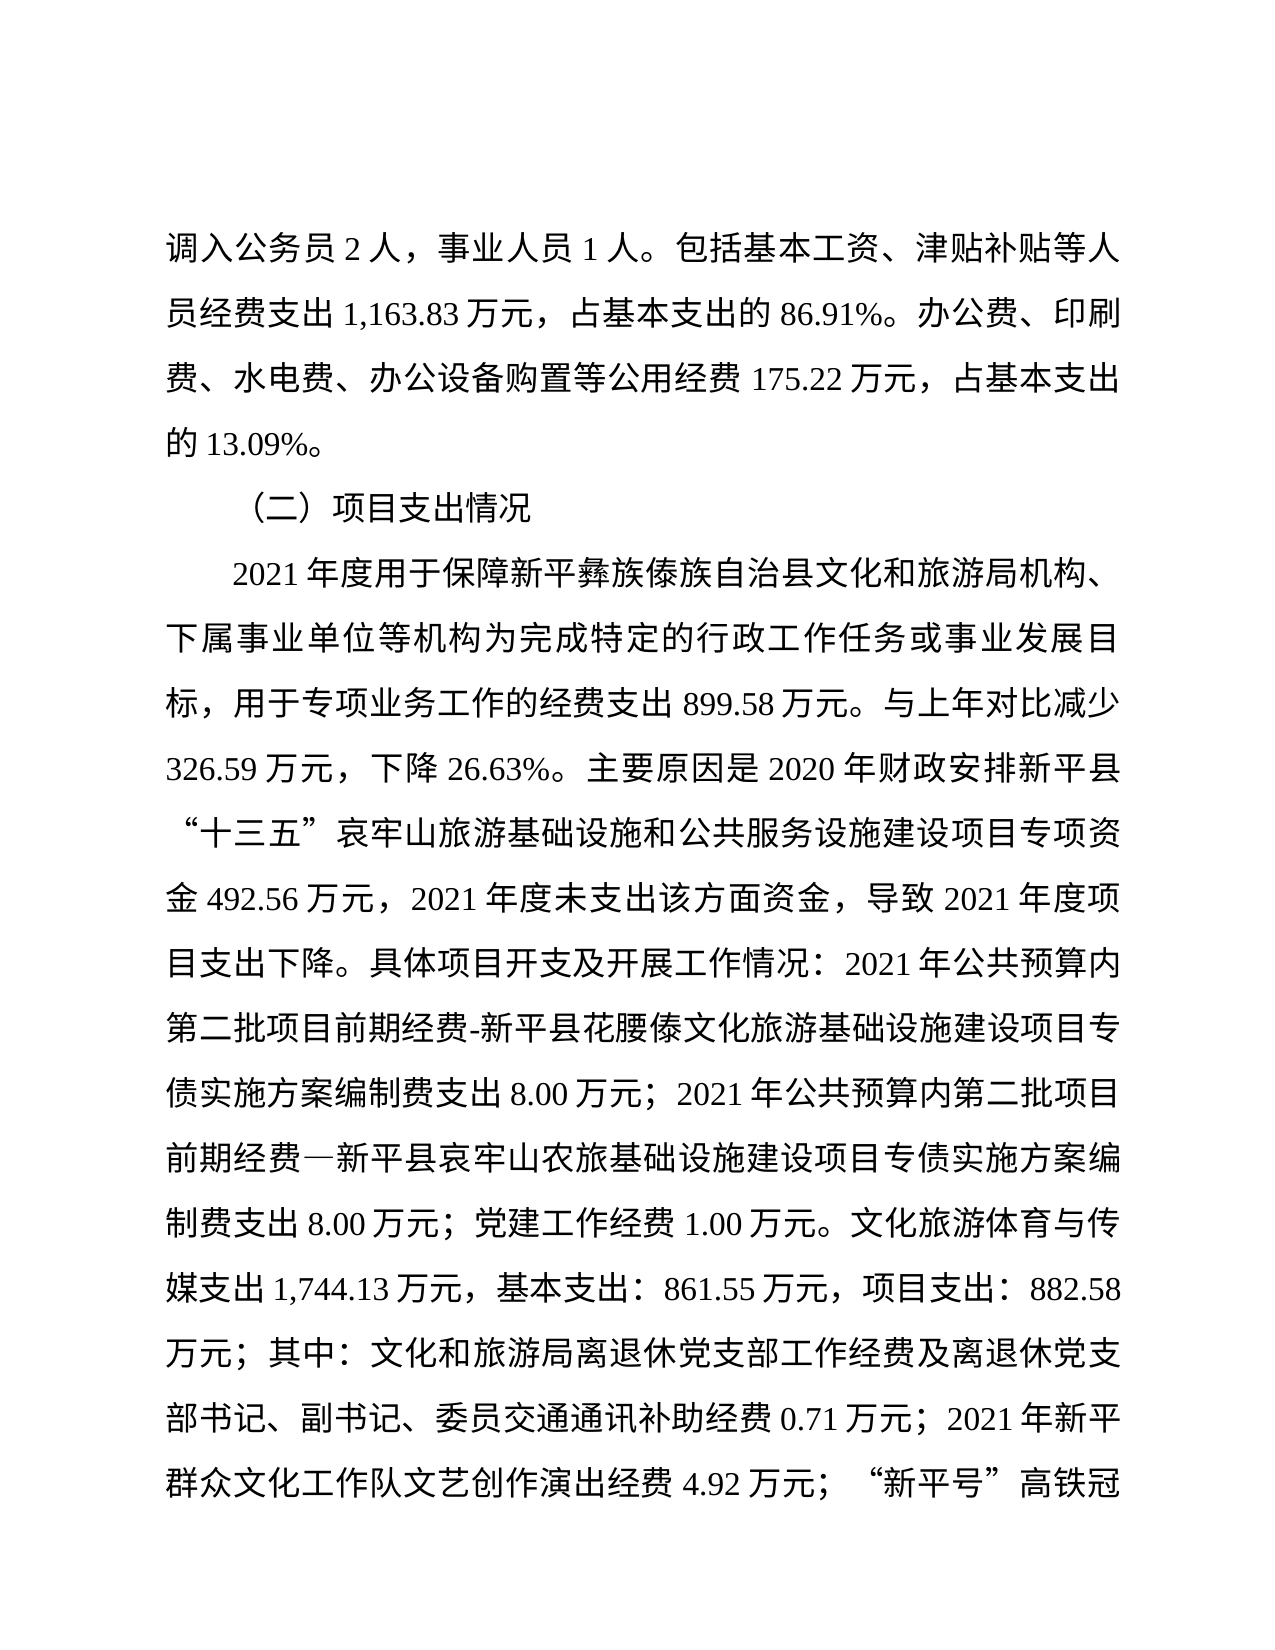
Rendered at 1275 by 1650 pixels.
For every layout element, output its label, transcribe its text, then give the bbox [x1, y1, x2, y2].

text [165, 538, 1121, 1513]
text （二）项目支出情况 [165, 473, 1121, 538]
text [165, 213, 1121, 473]
